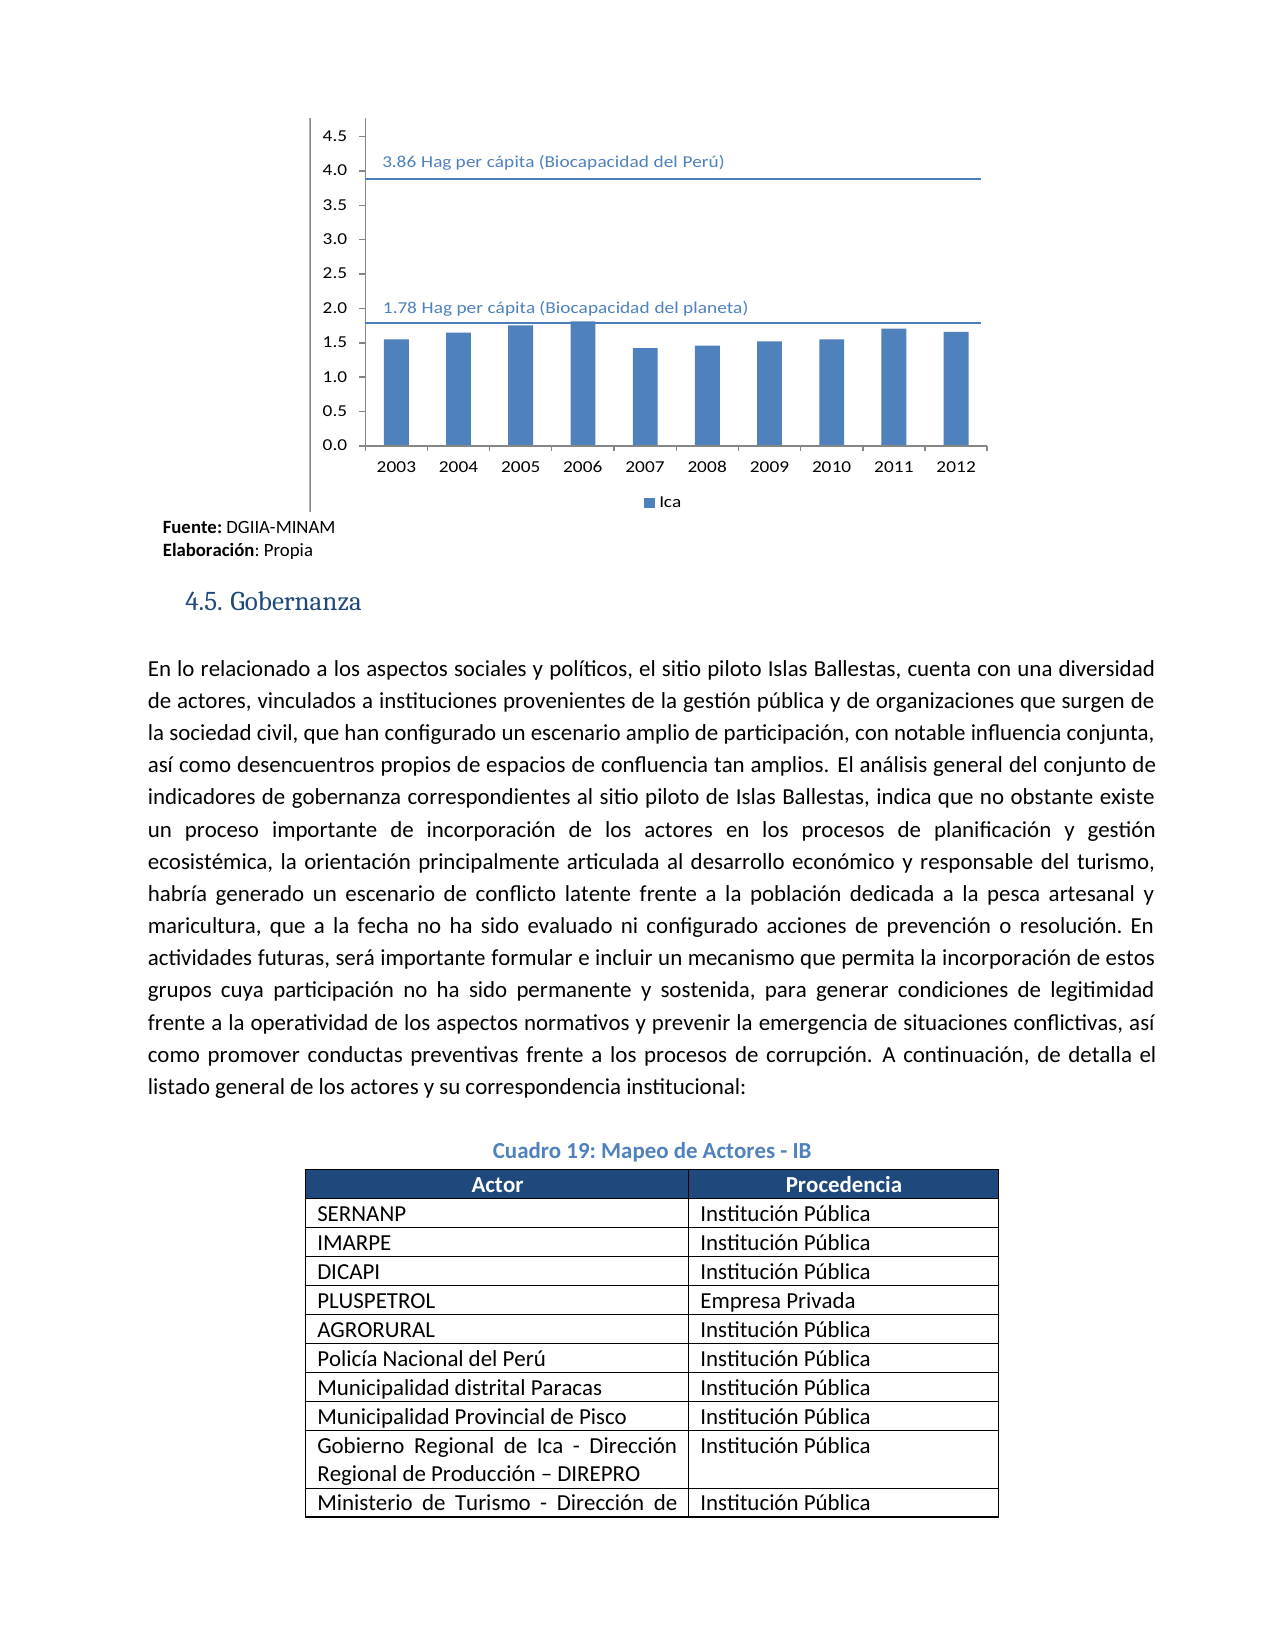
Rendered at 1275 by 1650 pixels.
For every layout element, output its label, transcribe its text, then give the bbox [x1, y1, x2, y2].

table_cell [306, 1489, 688, 1516]
table_cell Gobierno Regional de Ica - Dirección Regional de Producción – DIREPRO [306, 1431, 688, 1487]
table_cell Institución Pública [689, 1257, 998, 1285]
table_cell Institución Pública [689, 1431, 998, 1487]
table_cell DICAPI [306, 1257, 688, 1285]
table_cell Institución Pública [689, 1315, 998, 1343]
text En lo relacionado a los aspectos sociales y políticos, el sitio piloto Islas Ballestas, cuenta con una diversidad de actores, vinculados a instituciones provenientes de la gestión pública y de organizaciones que surgen de la sociedad civil, que han configurado un escenario amplio de participación, con notable influencia conjunta, así como desencuentros propios de espacios de confluencia tan amplios. El análisis general del conjunto de indicadores de gobernanza correspondientes al sitio piloto de Islas Ballestas, indica que no obstante existe un proceso importante de incorporación de los actores en los procesos de planificación y gestión ecosistémica, la orientación principalmente articulada al desarrollo económico y responsable del turismo, habría generado un escenario de conflicto latente frente a la población dedicada a la pesca artesanal y maricultura, que a la fecha no ha sido evaluado ni configurado acciones de prevención o resolución. En actividades futuras, será importante formular e incluir un mecanismo que permita la incorporación de estos grupos cuya participación no ha sido permanente y sostenida, para generar condiciones de legitimidad frente a la operatividad de los aspectos normativos y prevenir la emergencia de situaciones conflictivas, así como promover conductas preventivas frente a los procesos de corrupción. A continuación, de detalla el listado general de los actores y su correspondencia institucional: [148, 654, 1157, 1100]
table_cell Empresa Privada [689, 1286, 998, 1314]
table_cell PLUSPETROL [306, 1286, 688, 1314]
text Fuente: DGIIA-MINAM [162, 516, 1157, 539]
table_cell Institución Pública [689, 1228, 998, 1256]
table_cell Institución Pública [689, 1402, 998, 1430]
table_cell Institución Pública [689, 1373, 998, 1401]
table_header Procedencia [689, 1170, 998, 1198]
table_cell Municipalidad distrital Paracas [306, 1373, 688, 1401]
subtitle Gobernanza [185, 586, 1157, 617]
table_cell Policía Nacional del Perú [306, 1344, 688, 1372]
table_cell Institución Pública [689, 1199, 998, 1227]
table_cell Municipalidad Provincial de Pisco [306, 1402, 688, 1430]
table_cell Institución Pública [689, 1344, 998, 1372]
table_cell IMARPE [306, 1228, 688, 1256]
table_cell Institución Pública [689, 1489, 998, 1516]
table_header Actor [306, 1170, 688, 1198]
text Cuadro 19: Mapeo de Actores - IB [148, 1137, 1157, 1164]
text Elaboración: Propia [162, 539, 1157, 562]
table_cell SERNANP [306, 1199, 688, 1227]
table_cell AGRORURAL [306, 1315, 688, 1343]
